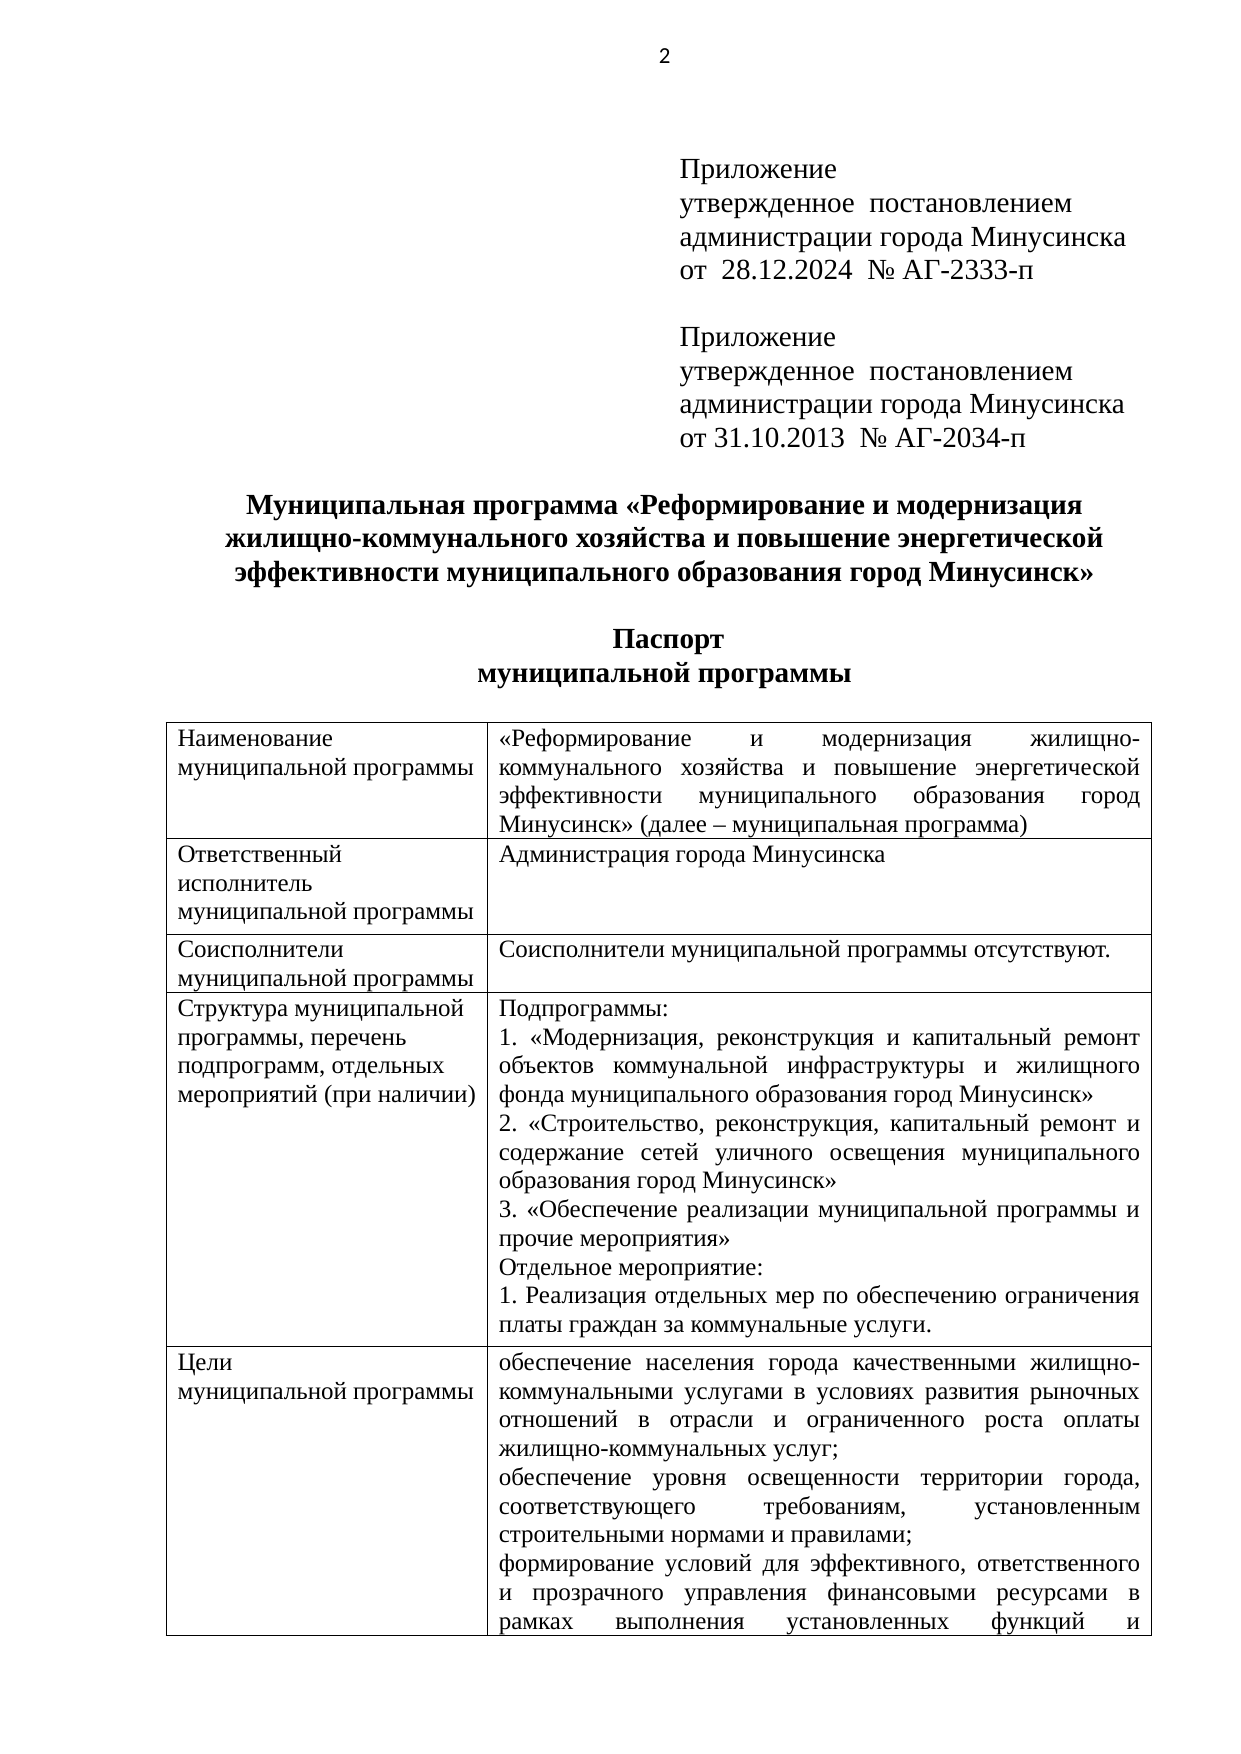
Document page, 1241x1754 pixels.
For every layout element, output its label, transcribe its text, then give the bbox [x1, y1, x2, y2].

text от 28.12.2024 № АГ-2333-п [177, 252, 1152, 286]
table_cell Администрация города Минусинска [488, 839, 1151, 933]
text администрации города Минусинска [177, 219, 1152, 252]
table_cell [167, 1347, 487, 1634]
table_cell Структура муниципальной программы, перечень подпрограмм, отдельных мероприятий (при наличии) [167, 993, 487, 1346]
table_cell Соисполнители муниципальной программы [167, 935, 487, 992]
text утвержденное постановлением [177, 185, 1152, 219]
table_cell Подпрограммы: 1. «Модернизация, реконструкция и капитальный ремонт объектов коммунальной инфраструктуры и жилищного фонда муниципального образования город Минусинск» 2. «Строительство, реконструкция, капитальный ремонт и содержание сетей уличного освещения муниципального образования город Минусинск» 3. «Обеспечение реализации муниципальной программы и прочие мероприятия» Отдельное мероприятие: 1. Реализация отдельных мер по обеспечению ограничения платы граждан за коммунальные услуги. [488, 993, 1151, 1346]
text Муниципальная программа «Реформирование и модернизация жилищно-коммунального хозяйства и повышение энергетической эффективности муниципального образования город Минусинск» [177, 487, 1152, 588]
table_header Наименование муниципальной программы [167, 723, 487, 838]
text Паспорт [177, 621, 1152, 655]
text утвержденное постановлением администрации города Минусинска [679, 353, 1152, 420]
text Приложение [177, 152, 1152, 185]
text муниципальной программы [177, 655, 1152, 688]
table_cell Соисполнители муниципальной программы отсутствуют. [488, 935, 1151, 992]
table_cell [488, 1347, 1151, 1634]
text Приложение [679, 319, 1152, 353]
table_cell Ответственный исполнитель муниципальной программы [167, 839, 487, 933]
text от 31.10.2013 № АГ-2034-п [679, 420, 1152, 453]
table_header «Реформирование и модернизация жилищно-коммунального хозяйства и повышение энергетической эффективности муниципального образования город Минусинск» (далее – муниципальная программа) [488, 723, 1151, 838]
